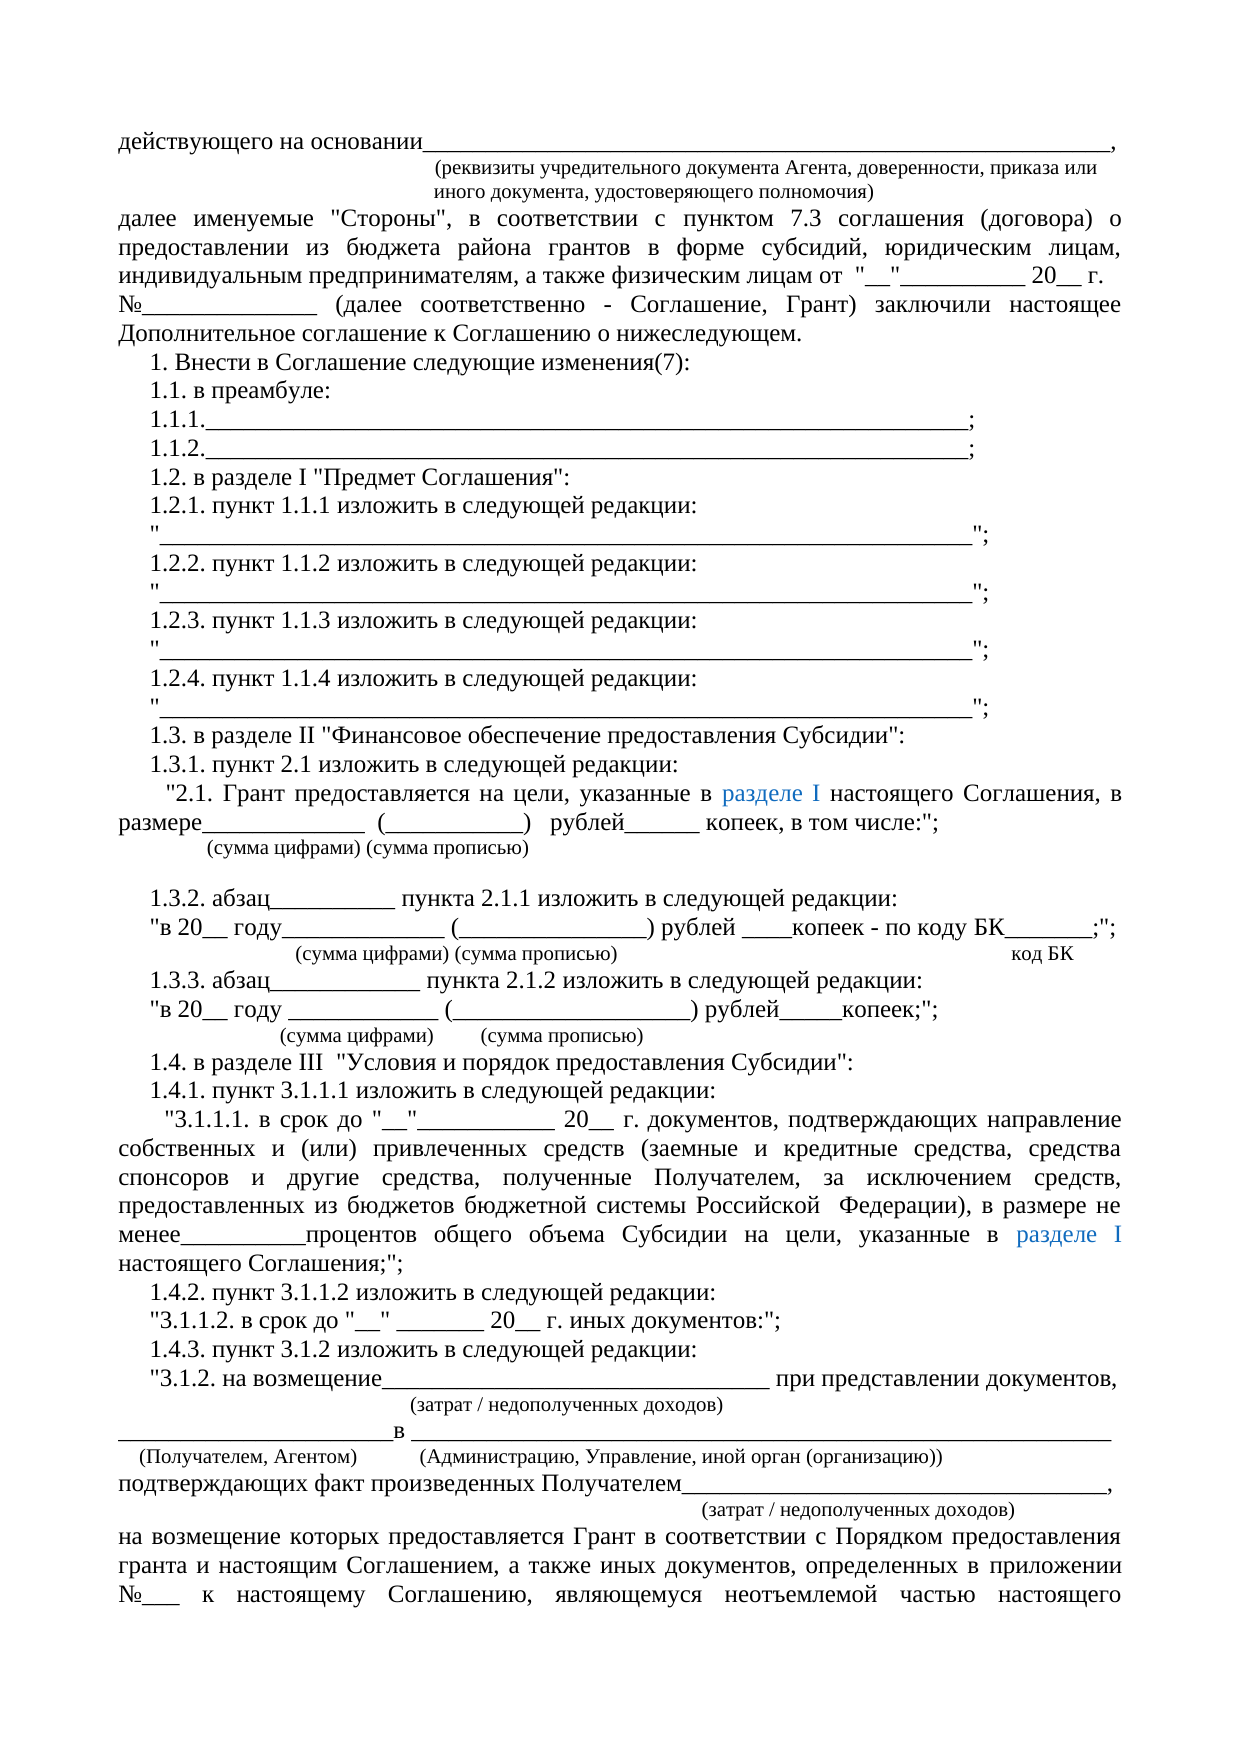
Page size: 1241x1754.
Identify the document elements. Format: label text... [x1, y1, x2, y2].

text 1.3.2. абзац__________ пункта 2.1.1 изложить в следующей редакции: [118, 883, 1122, 912]
text 1.1.1._____________________________________________________________; [118, 404, 1122, 433]
text (сумма цифрами) (сумма прописью) [118, 1022, 1122, 1047]
text 1.4.2. пункт 3.1.1.2 изложить в следующей редакции: [118, 1277, 1122, 1305]
text (затрат / недополученных доходов) [118, 1392, 1122, 1416]
text 1.3.3. абзац____________ пункта 2.1.2 изложить в следующей редакции: [118, 965, 1122, 994]
text (сумма цифрами) (сумма прописью) код БК [118, 941, 1122, 965]
text "3.1.2. на возмещение_______________________________ при представлении документов, [118, 1363, 1122, 1392]
text "в 20__ году ____________ (___________________) рублей_____копеек;"; [118, 994, 1122, 1022]
text 1.2.2. пункт 1.1.2 изложить в следующей редакции: [118, 548, 1122, 577]
text 1.3.1. пункт 2.1 изложить в следующей редакции: [118, 749, 1122, 778]
text (Получателем, Агентом) (Администрацию, Управление, иной орган (организацию)) [118, 1444, 1122, 1468]
text 1.2.1. пункт 1.1.1 изложить в следующей редакции: [118, 490, 1122, 519]
text 1.4. в разделе III "Условия и порядок предоставления Субсидии": [118, 1047, 1122, 1075]
text №______________ (далее соответственно - Соглашение, Грант) заключили настоящее Дополнительное соглашение к Соглашению о нижеследующем. [118, 289, 1122, 347]
text (сумма цифрами) (сумма прописью) [118, 835, 1122, 859]
text "2.1. Грант предоставляется на цели, указанные в разделе I настоящего Соглашения, в размере_____________ (___________) рублей______ копеек, в том числе:"; [118, 778, 1122, 835]
text 1.1.2._____________________________________________________________; [118, 433, 1122, 462]
text 1.1. в преамбуле: [118, 375, 1122, 404]
text 1.4.1. пункт 3.1.1.1 изложить в следующей редакции: [118, 1075, 1122, 1104]
text ______________________в ________________________________________________________ [118, 1416, 1122, 1444]
text иного документа, удостоверяющего полномочия) [118, 179, 1122, 203]
text "_________________________________________________________________"; [118, 692, 1122, 720]
text (затрат / недополученных доходов) [118, 1497, 1122, 1521]
text 1.3. в разделе II "Финансовое обеспечение предоставления Субсидии": [118, 720, 1122, 749]
text 1.2.3. пункт 1.1.3 изложить в следующей редакции: [118, 605, 1122, 634]
text далее именуемые "Стороны", в соответствии с пунктом 7.3 соглашения (договора) о предоставлении из бюджета района грантов в форме субсидий, юридическим лицам, индивидуальным предпринимателям, а также физическим лицам от "__"__________ 20__ г. [118, 203, 1122, 289]
text "3.1.1.1. в срок до "__"___________ 20__ г. документов, подтверждающих направление собственных и (или) привлеченных средств (заемные и кредитные средства, средства спонсоров и другие средства, полученные Получателем, за исключением средств, предоставленных из бюджетов бюджетной системы Российской Федерации), в размере не менее__________процентов общего объема Субсидии на цели, указанные в разделе I настоящего Соглашения;"; [118, 1104, 1122, 1277]
text действующего на основании_______________________________________________________, [118, 126, 1122, 155]
text "_________________________________________________________________"; [118, 519, 1122, 548]
text 1.2. в разделе I "Предмет Соглашения": [118, 462, 1122, 490]
text 1. Внести в Соглашение следующие изменения(7): [118, 347, 1122, 375]
text "_________________________________________________________________"; [118, 577, 1122, 605]
text 1.2.4. пункт 1.1.4 изложить в следующей редакции: [118, 663, 1122, 692]
text "в 20__ году_____________ (_______________) рублей ____копеек - по коду БК_______;"; [118, 912, 1122, 941]
text "_________________________________________________________________"; [118, 634, 1122, 663]
text "3.1.1.2. в срок до "__" _______ 20__ г. иных документов:"; [118, 1305, 1122, 1334]
text (реквизиты учредительного документа Агента, доверенности, приказа или [118, 155, 1122, 179]
text подтверждающих факт произведенных Получателем__________________________________, [118, 1468, 1122, 1497]
text 1.4.3. пункт 3.1.2 изложить в следующей редакции: [118, 1334, 1122, 1363]
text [118, 1521, 1122, 1607]
